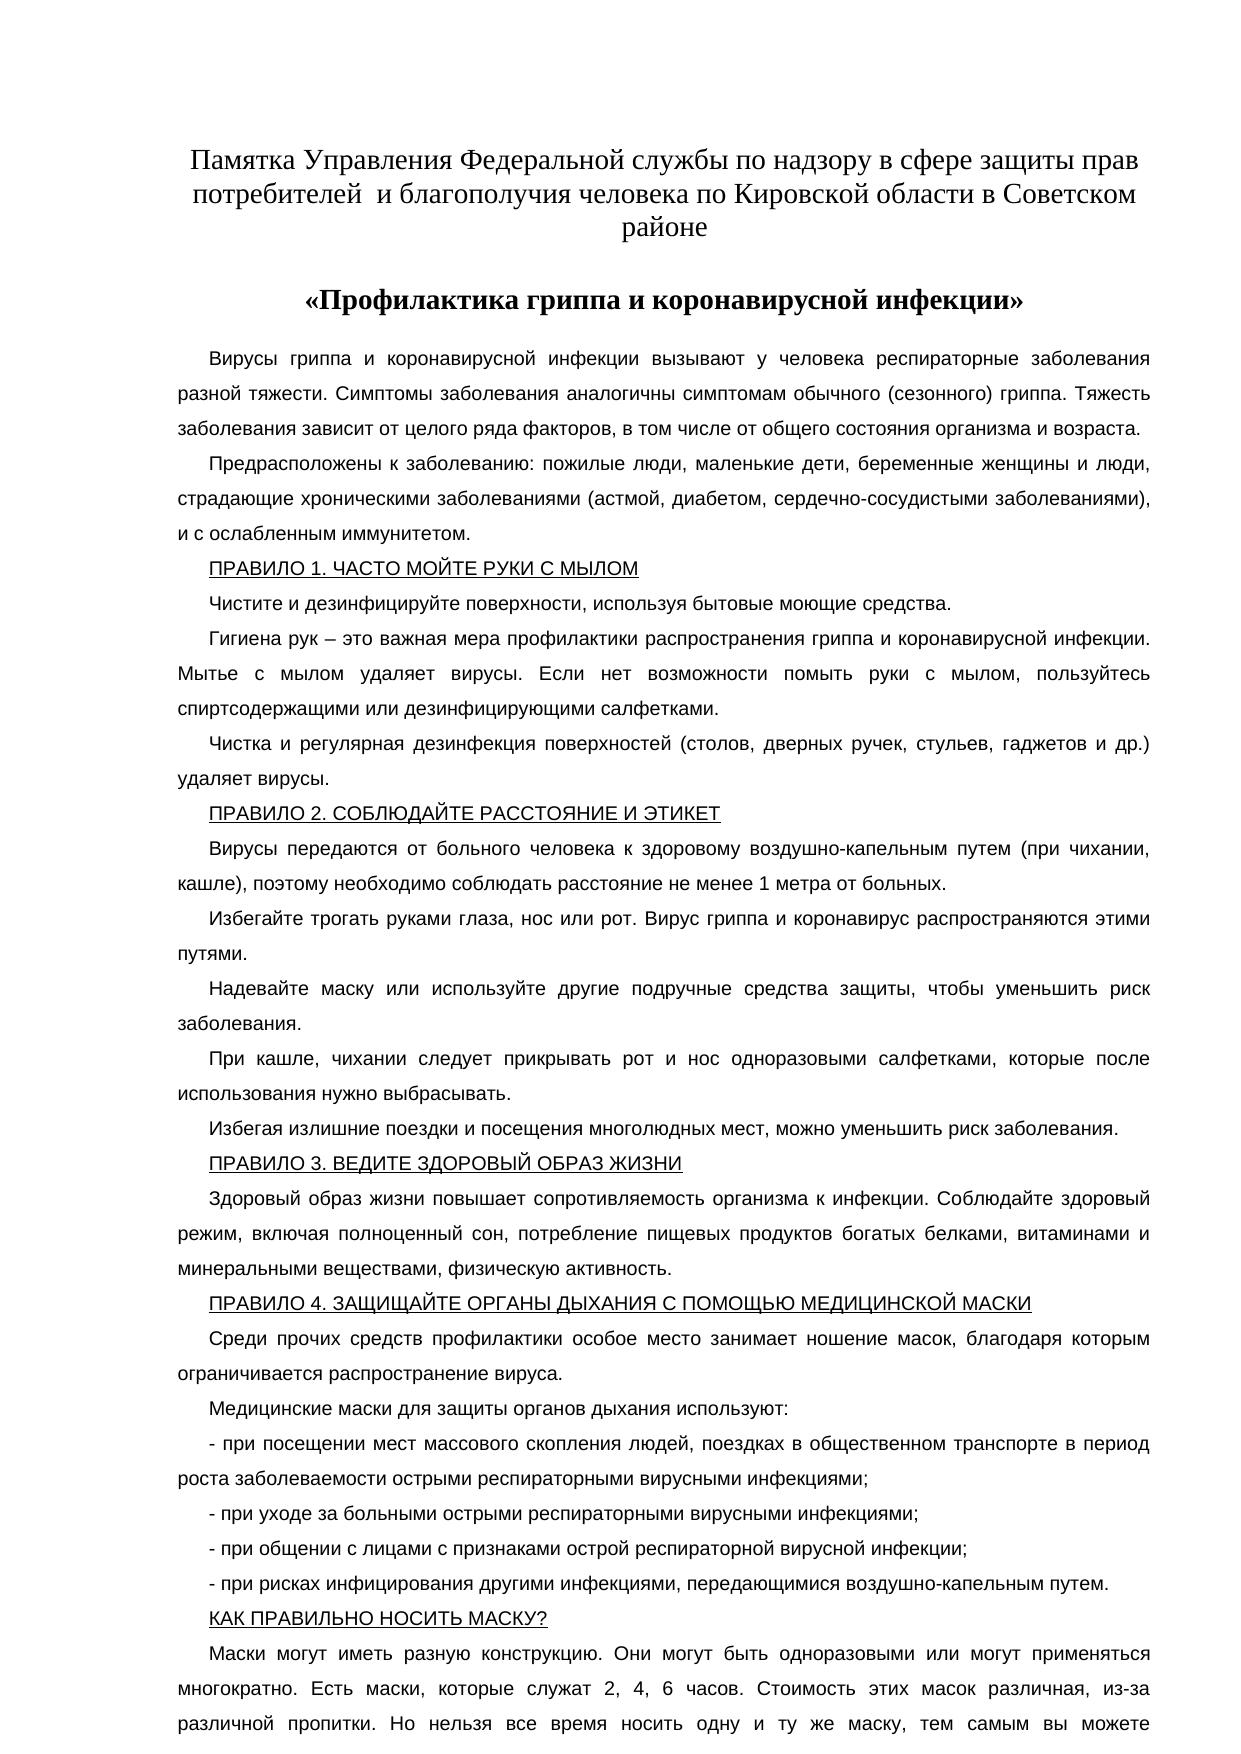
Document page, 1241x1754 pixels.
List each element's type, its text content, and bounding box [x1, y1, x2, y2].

text Избегая излишние поездки и посещения многолюдных мест, можно уменьшить риск заболевания. [177, 1104, 1152, 1139]
text «Профилактика гриппа и коронавирусной инфекции» [177, 282, 1152, 316]
text КАК ПРАВИЛЬНО НОСИТЬ МАСКУ? [177, 1594, 1152, 1629]
text ПРАВИЛО 3. ВЕДИТЕ ЗДОРОВЫЙ ОБРАЗ ЖИЗНИ [177, 1139, 1152, 1174]
text Вирусы передаются от больного человека к здоровому воздушно-капельным путем (при чихании, кашле), поэтому необходимо соблюдать расстояние не менее от больных. [177, 824, 1152, 894]
text ПРАВИЛО 2. СОБЛЮДАЙТЕ РАССТОЯНИЕ И ЭТИКЕТ [177, 789, 1152, 824]
text ПРАВИЛО 1. ЧАСТО МОЙТЕ РУКИ С МЫЛОМ [177, 544, 1152, 579]
text Чистка и регулярная дезинфекция поверхностей (столов, дверных ручек, стульев, гаджетов и др.) удаляет вирусы. [177, 719, 1152, 789]
text При кашле, чихании следует прикрывать рот и нос одноразовыми салфетками, которые после использования нужно выбрасывать. [177, 1034, 1152, 1104]
text - при общении с лицами с признаками острой респираторной вирусной инфекции; [177, 1524, 1152, 1559]
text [177, 1629, 1152, 1734]
text - при рисках инфицирования другими инфекциями, передающимися воздушно-капельным путем. [177, 1559, 1152, 1594]
text Предрасположены к заболеванию: пожилые люди, маленькие дети, беременные женщины и люди, страдающие хроническими заболеваниями (астмой, диабетом, сердечно-сосудистыми заболеваниями), и с ослабленным иммунитетом. [177, 439, 1152, 544]
text Чистите и дезинфицируйте поверхности, используя бытовые моющие средства. [177, 579, 1152, 614]
text Медицинские маски для защиты органов дыхания используют: [177, 1384, 1152, 1419]
text Памятка Управления Федеральной службы по надзору в сфере защиты прав потребителей и благополучия человека по Кировской области в Советском районе [177, 142, 1152, 243]
text ПРАВИЛО 4. ЗАЩИЩАЙТЕ ОРГАНЫ ДЫХАНИЯ С ПОМОЩЬЮ МЕДИЦИНСКОЙ МАСКИ [177, 1279, 1152, 1314]
text Избегайте трогать руками глаза, нос или рот. Вирус гриппа и коронавирус распространяются этими путями. [177, 894, 1152, 964]
text Здоровый образ жизни повышает сопротивляемость организма к инфекции. Соблюдайте здоровый режим, включая полноценный сон, потребление пищевых продуктов богатых белками, витаминами и минеральными веществами, физическую активность. [177, 1174, 1152, 1279]
text - при посещении мест массового скопления людей, поездках в общественном транспорте в период роста заболеваемости острыми респираторными вирусными инфекциями; [177, 1419, 1152, 1489]
text Гигиена рук – это важная мера профилактики распространения гриппа и коронавирусной инфекции. Мытье с мылом удаляет вирусы. Если нет возможности помыть руки с мылом, пользуйтесь спиртсодержащими или дезинфицирующими салфетками. [177, 614, 1152, 719]
text Надевайте маску или используйте другие подручные средства защиты, чтобы уменьшить риск заболевания. [177, 964, 1152, 1034]
text - при уходе за больными острыми респираторными вирусными инфекциями; [177, 1489, 1152, 1524]
text Вирусы гриппа и коронавирусной инфекции вызывают у человека респираторные заболевания разной тяжести. Симптомы заболевания аналогичны симптомам обычного (сезонного) гриппа. Тяжесть заболевания зависит от целого ряда факторов, в том числе от общего состояния организма и возраста. [177, 334, 1152, 439]
text Среди прочих средств профилактики особое место занимает ношение масок, благодаря которым ограничивается распространение вируса. [177, 1314, 1152, 1384]
